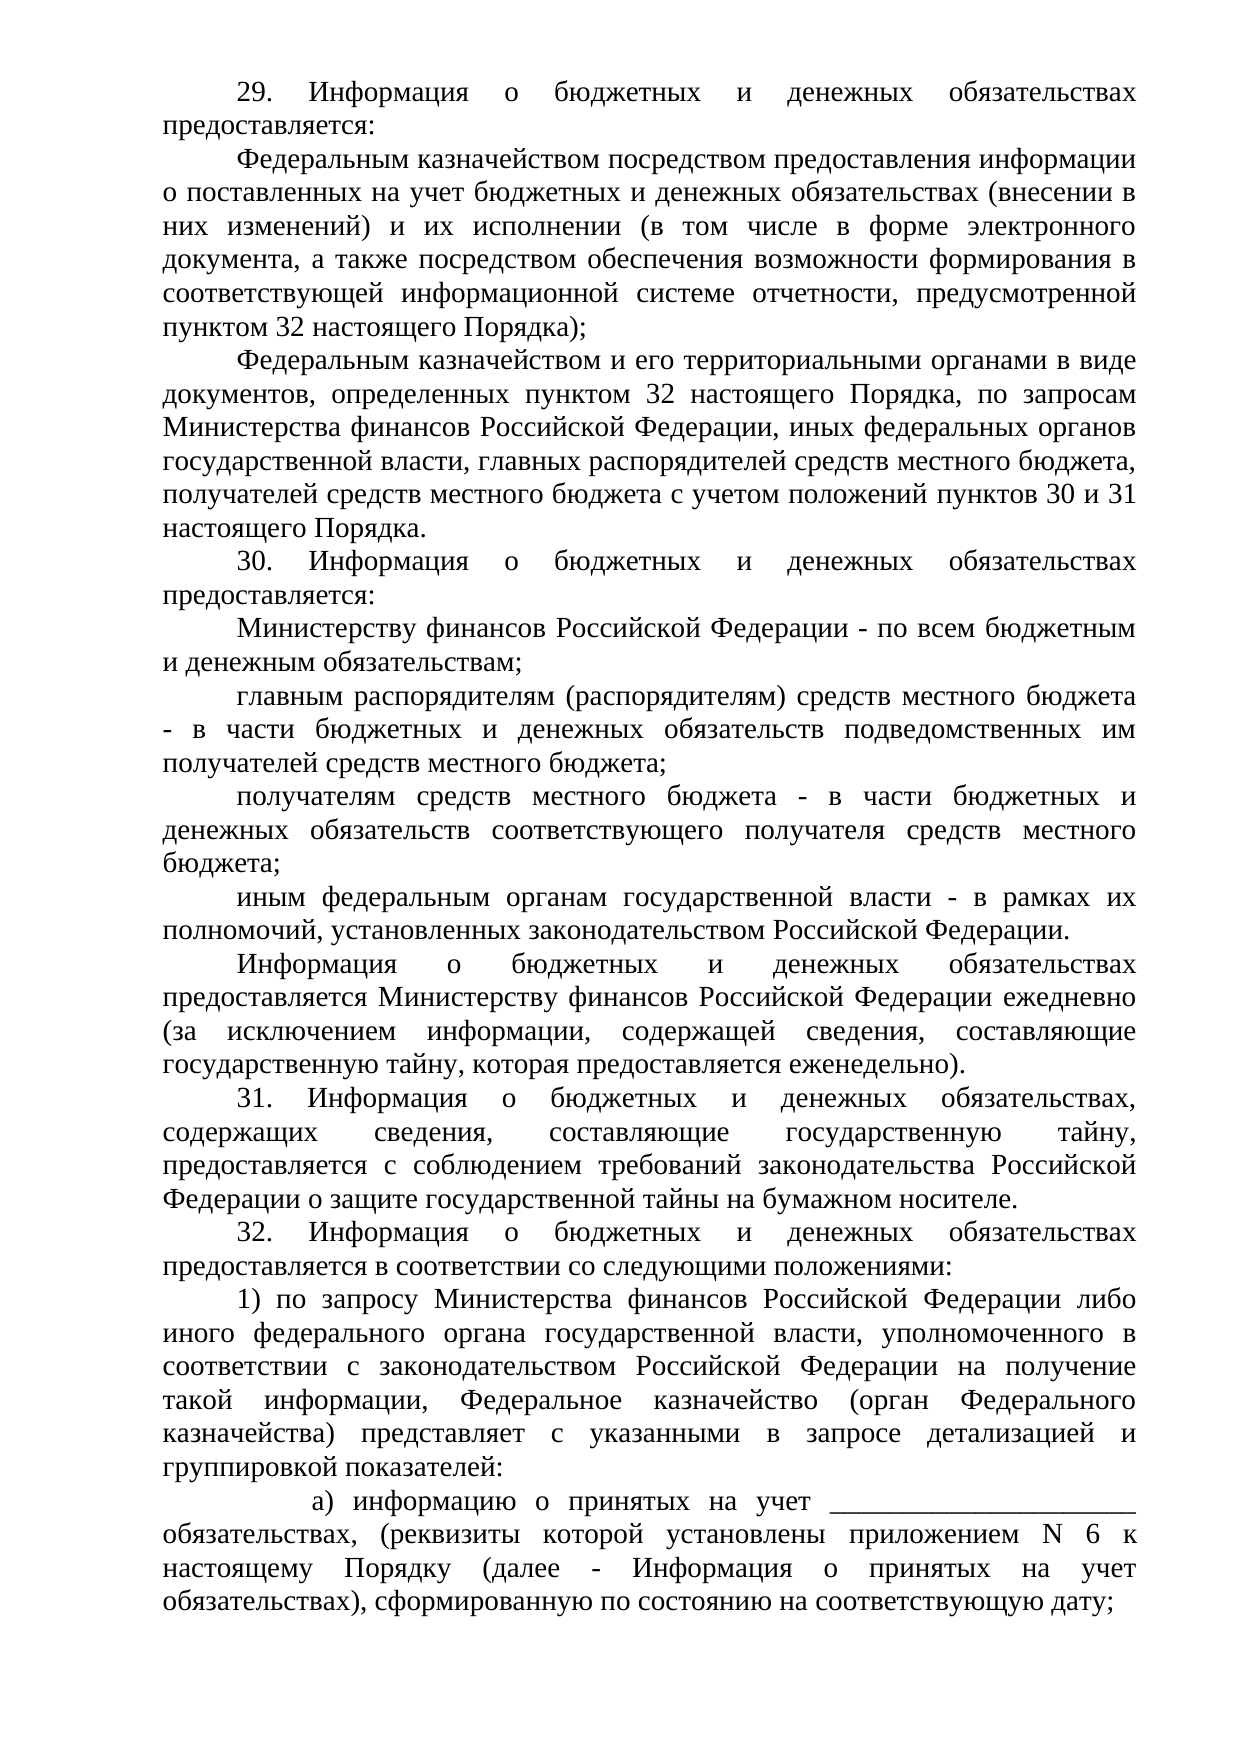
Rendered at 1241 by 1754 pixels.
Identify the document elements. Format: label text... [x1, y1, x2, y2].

text 32. Информация о бюджетных и денежных обязательствах предоставляется в соответствии со следующими положениями: [162, 1214, 1137, 1281]
text а) информацию о принятых на учет _____________________ обязательствах, (реквизиты которой установлены приложением N 6 к настоящему Порядку (далее - Информация о принятых на учет обязательствах), сформированную по состоянию на соответствующую дату; [162, 1483, 1137, 1617]
text получателям средств местного бюджета - в части бюджетных и денежных обязательств соответствующего получателя средств местного бюджета; [162, 778, 1137, 879]
text 29. Информация о бюджетных и денежных обязательствах предоставляется: [162, 74, 1137, 141]
text 1) по запросу Министерства финансов Российской Федерации либо иного федерального органа государственной власти, уполномоченного в соответствии с законодательством Российской Федерации на получение такой информации, Федеральное казначейство (орган Федерального казначейства) представляет с указанными в запросе детализацией и группировкой показателей: [162, 1281, 1137, 1483]
text Информация о бюджетных и денежных обязательствах предоставляется Министерству финансов Российской Федерации ежедневно (за исключением информации, содержащей сведения, составляющие государственную тайну, которая предоставляется еженедельно). [162, 946, 1137, 1080]
text главным распорядителям (распорядителям) средств местного бюджета - в части бюджетных и денежных обязательств подведомственных им получателей средств местного бюджета; [162, 678, 1137, 778]
text Федеральным казначейством посредством предоставления информации о поставленных на учет бюджетных и денежных обязательствах (внесении в них изменений) и их исполнении (в том числе в форме электронного документа, а также посредством обеспечения возможности формирования в соответствующей информационной системе отчетности, предусмотренной пунктом 32 настоящего Порядка); [162, 141, 1137, 342]
text Федеральным казначейством и его территориальными органами в виде документов, определенных пунктом 32 настоящего Порядка, по запросам Министерства финансов Российской Федерации, иных федеральных органов государственной власти, главных распорядителей средств местного бюджета, получателей средств местного бюджета с учетом положений пунктов 30 и 31 настоящего Порядка. [162, 342, 1137, 543]
text 31. Информация о бюджетных и денежных обязательствах, содержащих сведения, составляющие государственную тайну, предоставляется с соблюдением требований законодательства Российской Федерации о защите государственной тайны на бумажном носителе. [162, 1080, 1137, 1214]
text 30. Информация о бюджетных и денежных обязательствах предоставляется: [162, 543, 1137, 611]
text Министерству финансов Российской Федерации - по всем бюджетным и денежным обязательствам; [162, 611, 1137, 678]
text иным федеральным органам государственной власти - в рамках их полномочий, установленных законодательством Российской Федерации. [162, 879, 1137, 946]
